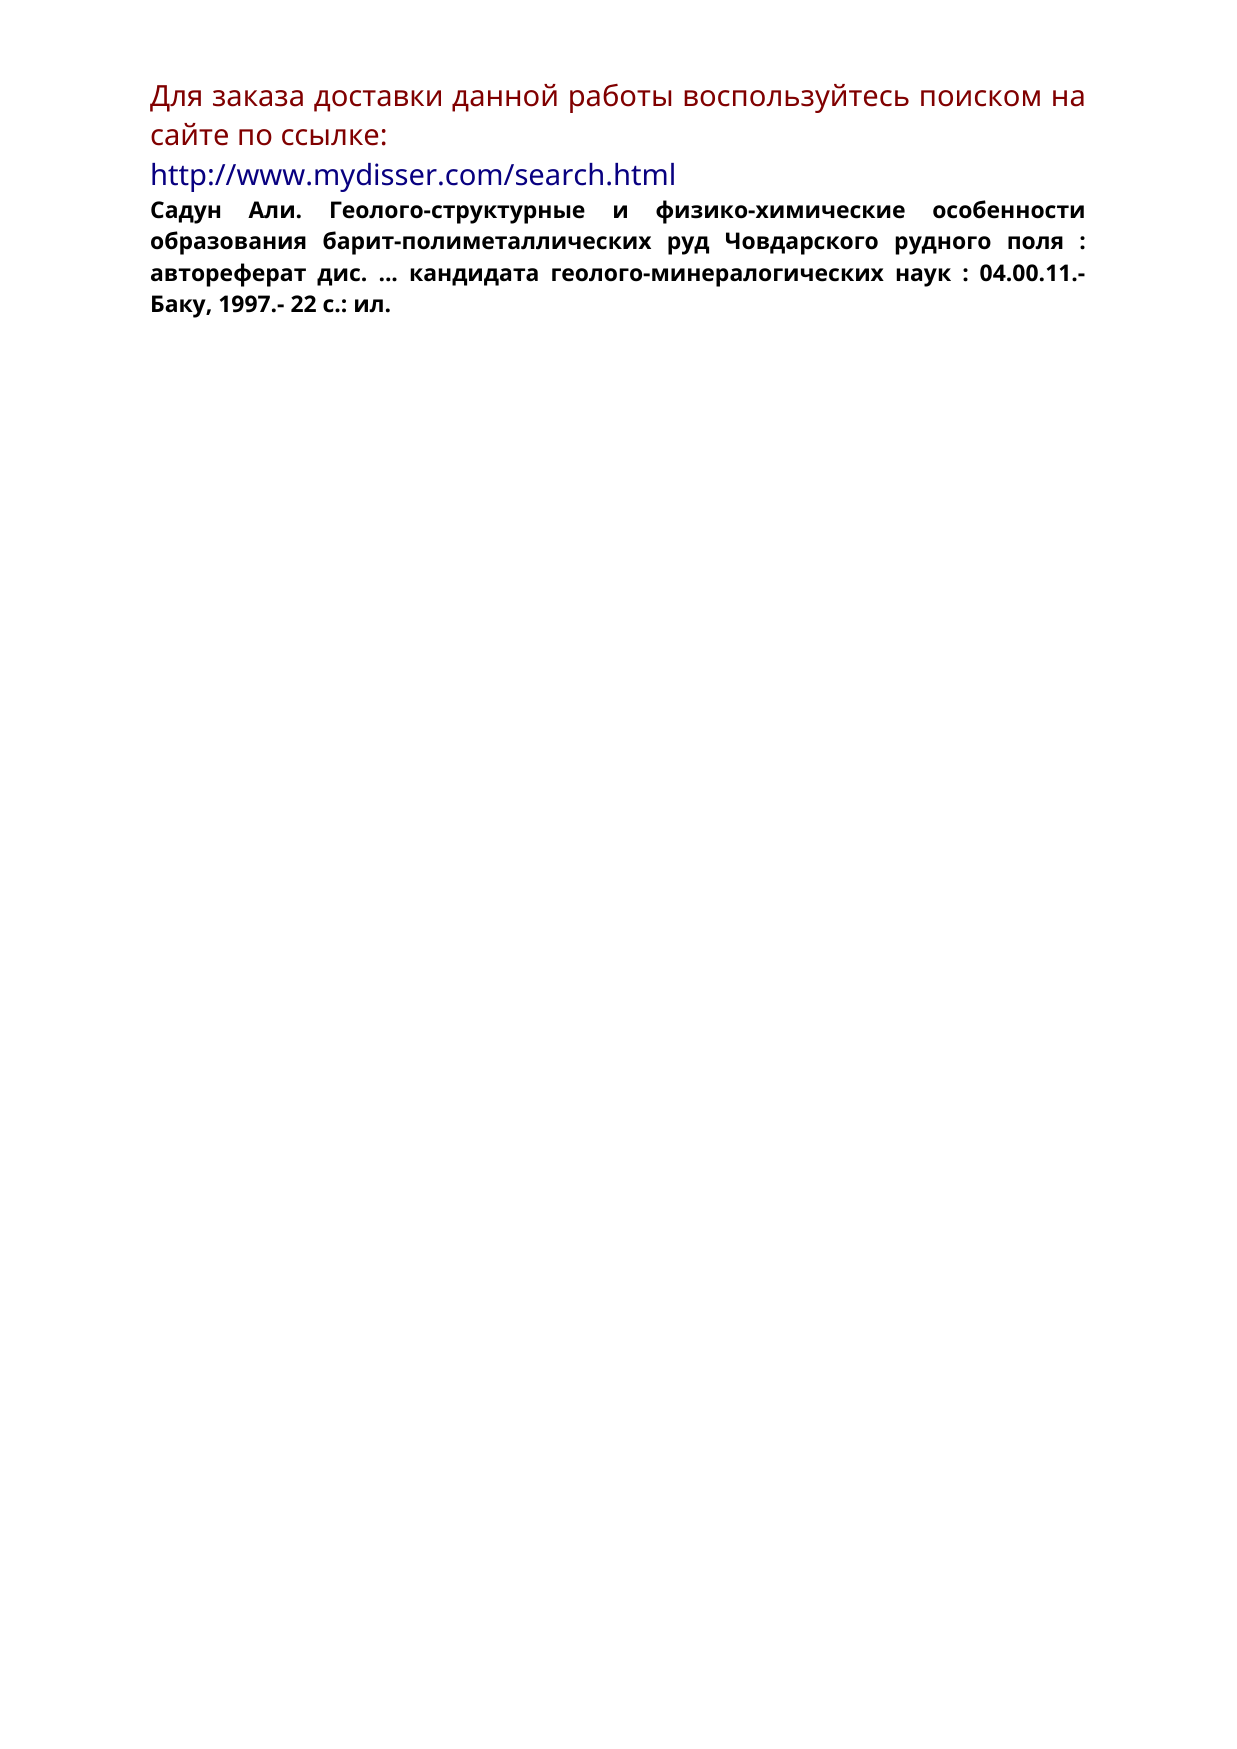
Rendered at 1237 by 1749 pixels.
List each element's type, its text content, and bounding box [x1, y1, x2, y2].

text Садун Али. Геолого-структурные и физико-химические особенности образования барит-полиметаллических руд Човдарского рудного поля : автореферат дис. ... кандидата геолого-минералогических наук : 04.00.11.- Баку, 1997.- 22 с.: ил. [150, 194, 1086, 319]
